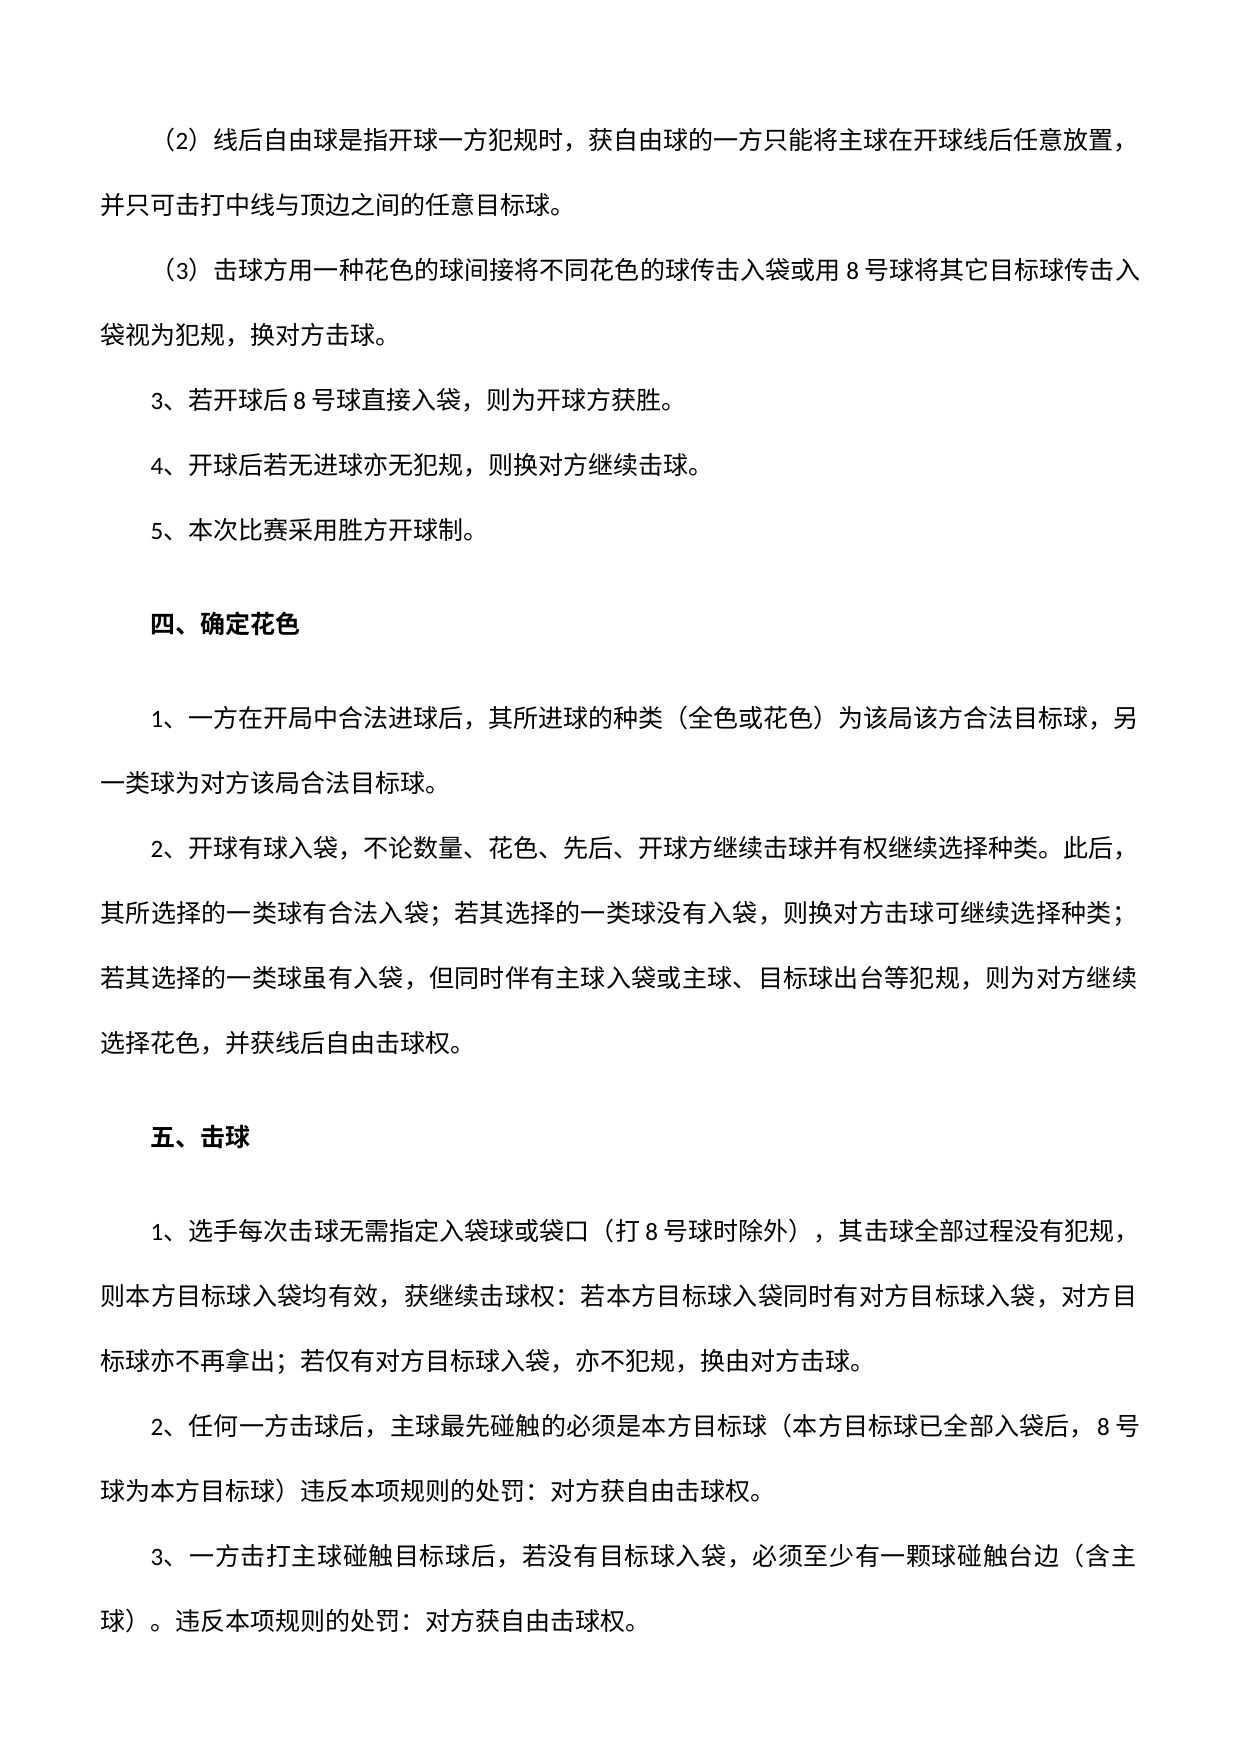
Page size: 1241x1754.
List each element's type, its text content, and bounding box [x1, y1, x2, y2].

text 五、击球 [100, 1103, 1140, 1168]
text 1、一方在开局中合法进球后，其所进球的种类（全色或花色）为该局该方合法目标球，另一类球为对方该局合法目标球。 [100, 684, 1140, 814]
text 5、本次比赛采用胜方开球制。 [100, 496, 1140, 561]
text 1、选手每次击球无需指定入袋球或袋口（打8号球时除外），其击球全部过程没有犯规，则本方目标球入袋均有效，获继续击球权：若本方目标球入袋同时有对方目标球入袋，对方目标球亦不再拿出；若仅有对方目标球入袋，亦不犯规，换由对方击球。 [100, 1197, 1140, 1392]
text 3、若开球后8号球直接入袋，则为开球方获胜。 [100, 366, 1140, 431]
text 3、一方击打主球碰触目标球后，若没有目标球入袋，必须至少有一颗球碰触台边（含主球）。违反本项规则的处罚：对方获自由击球权。 [100, 1522, 1140, 1652]
text 4、开球后若无进球亦无犯规，则换对方继续击球。 [100, 431, 1140, 496]
text 四、确定花色 [100, 590, 1140, 655]
text 2、任何一方击球后，主球最先碰触的必须是本方目标球（本方目标球已全部入袋后，8号球为本方目标球）违反本项规则的处罚：对方获自由击球权。 [100, 1392, 1140, 1522]
text （3）击球方用一种花色的球间接将不同花色的球传击入袋或用8号球将其它目标球传击入袋视为犯规，换对方击球。 [100, 236, 1140, 366]
text （2）线后自由球是指开球一方犯规时，获自由球的一方只能将主球在开球线后任意放置，并只可击打中线与顶边之间的任意目标球。 [100, 106, 1140, 236]
text 2、开球有球入袋，不论数量、花色、先后、开球方继续击球并有权继续选择种类。此后，其所选择的一类球有合法入袋；若其选择的一类球没有入袋，则换对方击球可继续选择种类；若其选择的一类球虽有入袋，但同时伴有主球入袋或主球、目标球出台等犯规，则为对方继续选择花色，并获线后自由击球权。 [100, 814, 1140, 1074]
